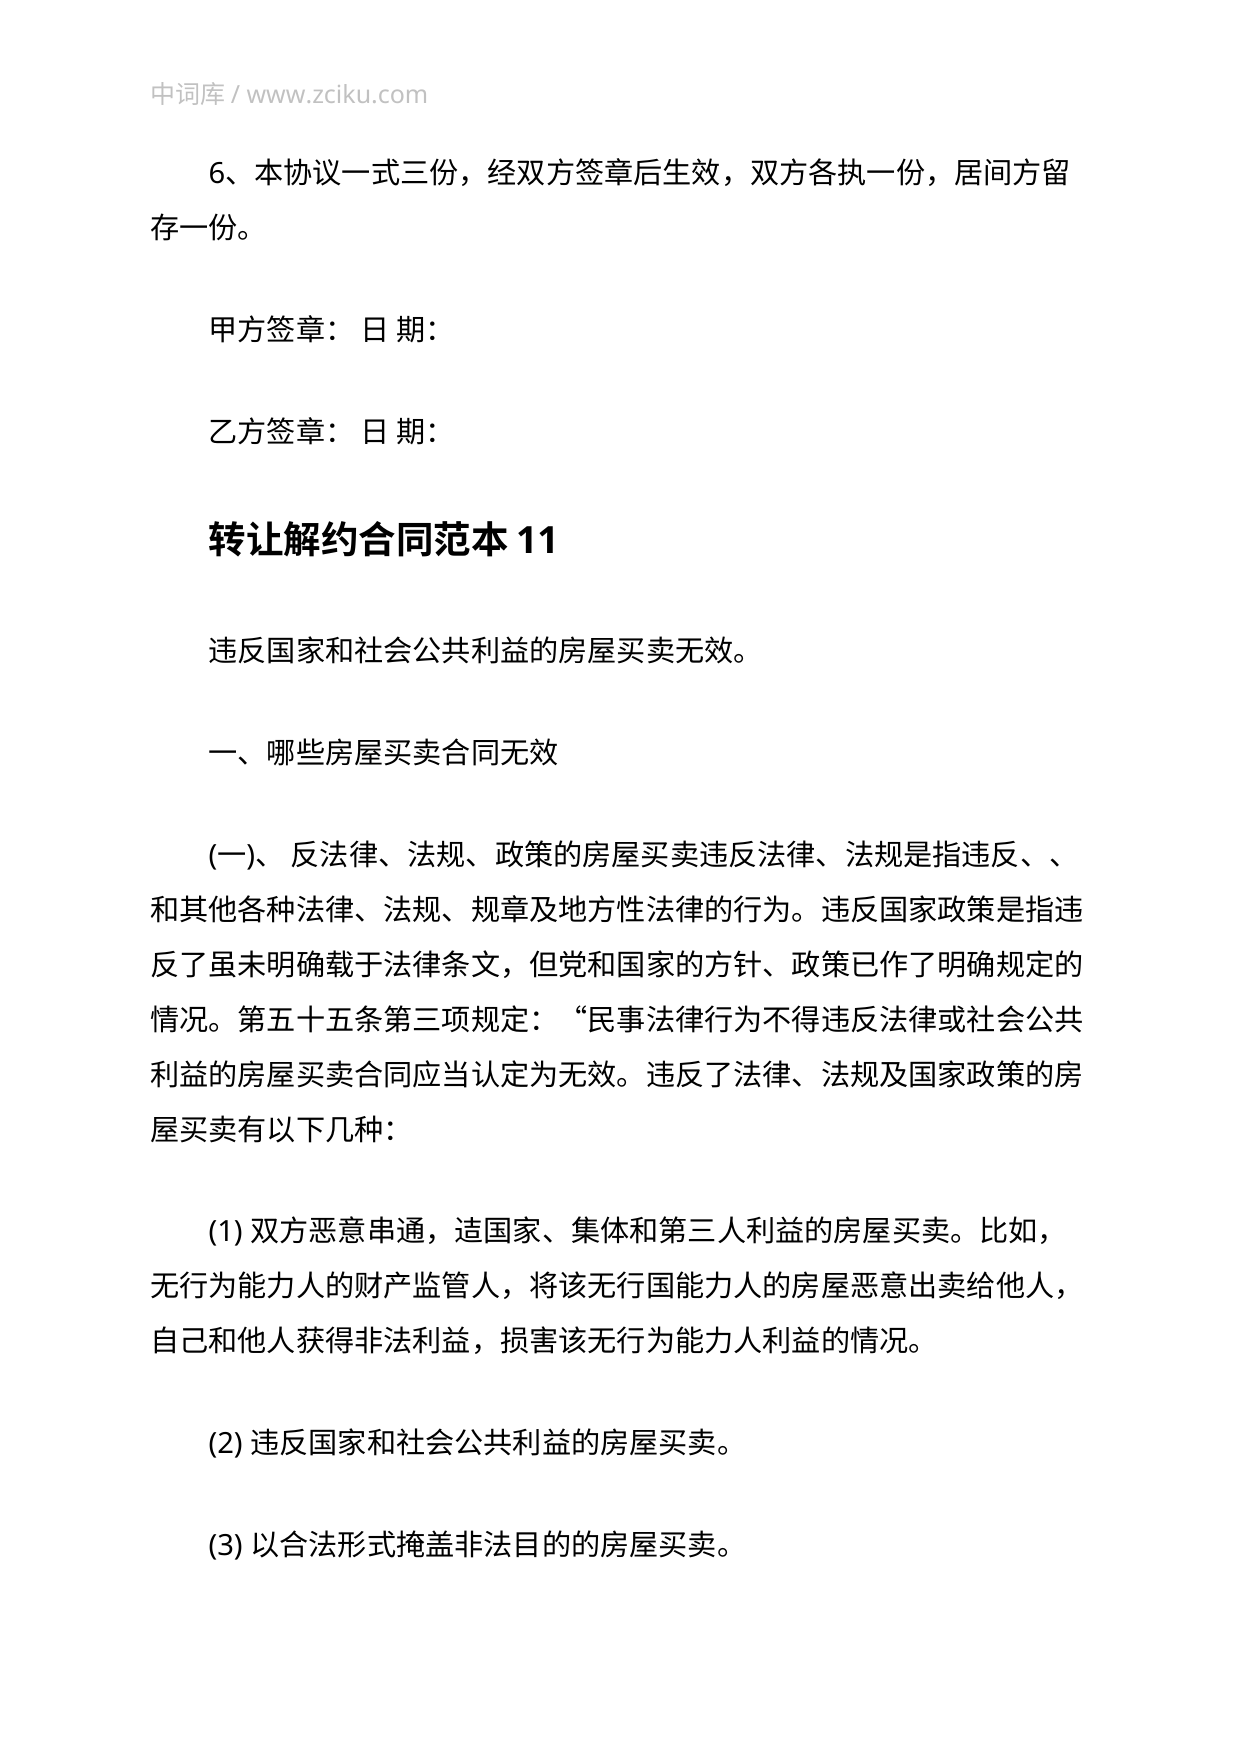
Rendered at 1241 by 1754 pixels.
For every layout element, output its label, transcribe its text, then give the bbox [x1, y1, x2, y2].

text (3) 以合法形式掩盖非法目的的房屋买卖。 [150, 1521, 1090, 1564]
text (2) 违反国家和社会公共利益的房屋买卖。 [150, 1419, 1090, 1462]
text 转让解约合同范本11 [150, 510, 1090, 565]
text 乙方签章： 日 期： [150, 408, 1090, 451]
text 违反国家和社会公共利益的房屋买卖无效。 [150, 628, 1090, 670]
text (1) 双方恶意串通，迼国家、集体和第三人利益的房屋买卖。比如，无行为能力人的财产监管人，将该无行国能力人的房屋恶意出卖给他人，自己和他人获得非法利益，损害该无行为能力人利益的情况。 [150, 1208, 1090, 1360]
text 一、哪些房屋买卖合同无效 [150, 730, 1090, 772]
text 甲方签章： 日 期： [150, 307, 1090, 349]
text (一)、 反法律、法规、政策的房屋买卖违反法律、法规是指违反、、和其他各种法律、法规、规章及地方性法律的行为。违反国家政策是指违反了虽未明确载于法律条文，但党和国家的方针、政策已作了明确规定的情况。第五十五条第三项规定：“民事法律行为不得违反法律或社会公共利益的房屋买卖合同应当认定为无效。违反了法律、法规及国家政策的房屋买卖有以下几种： [150, 831, 1090, 1148]
text 6、本协议一式三份，经双方签章后生效，双方各执一份，居间方留存一份。 [150, 150, 1090, 247]
